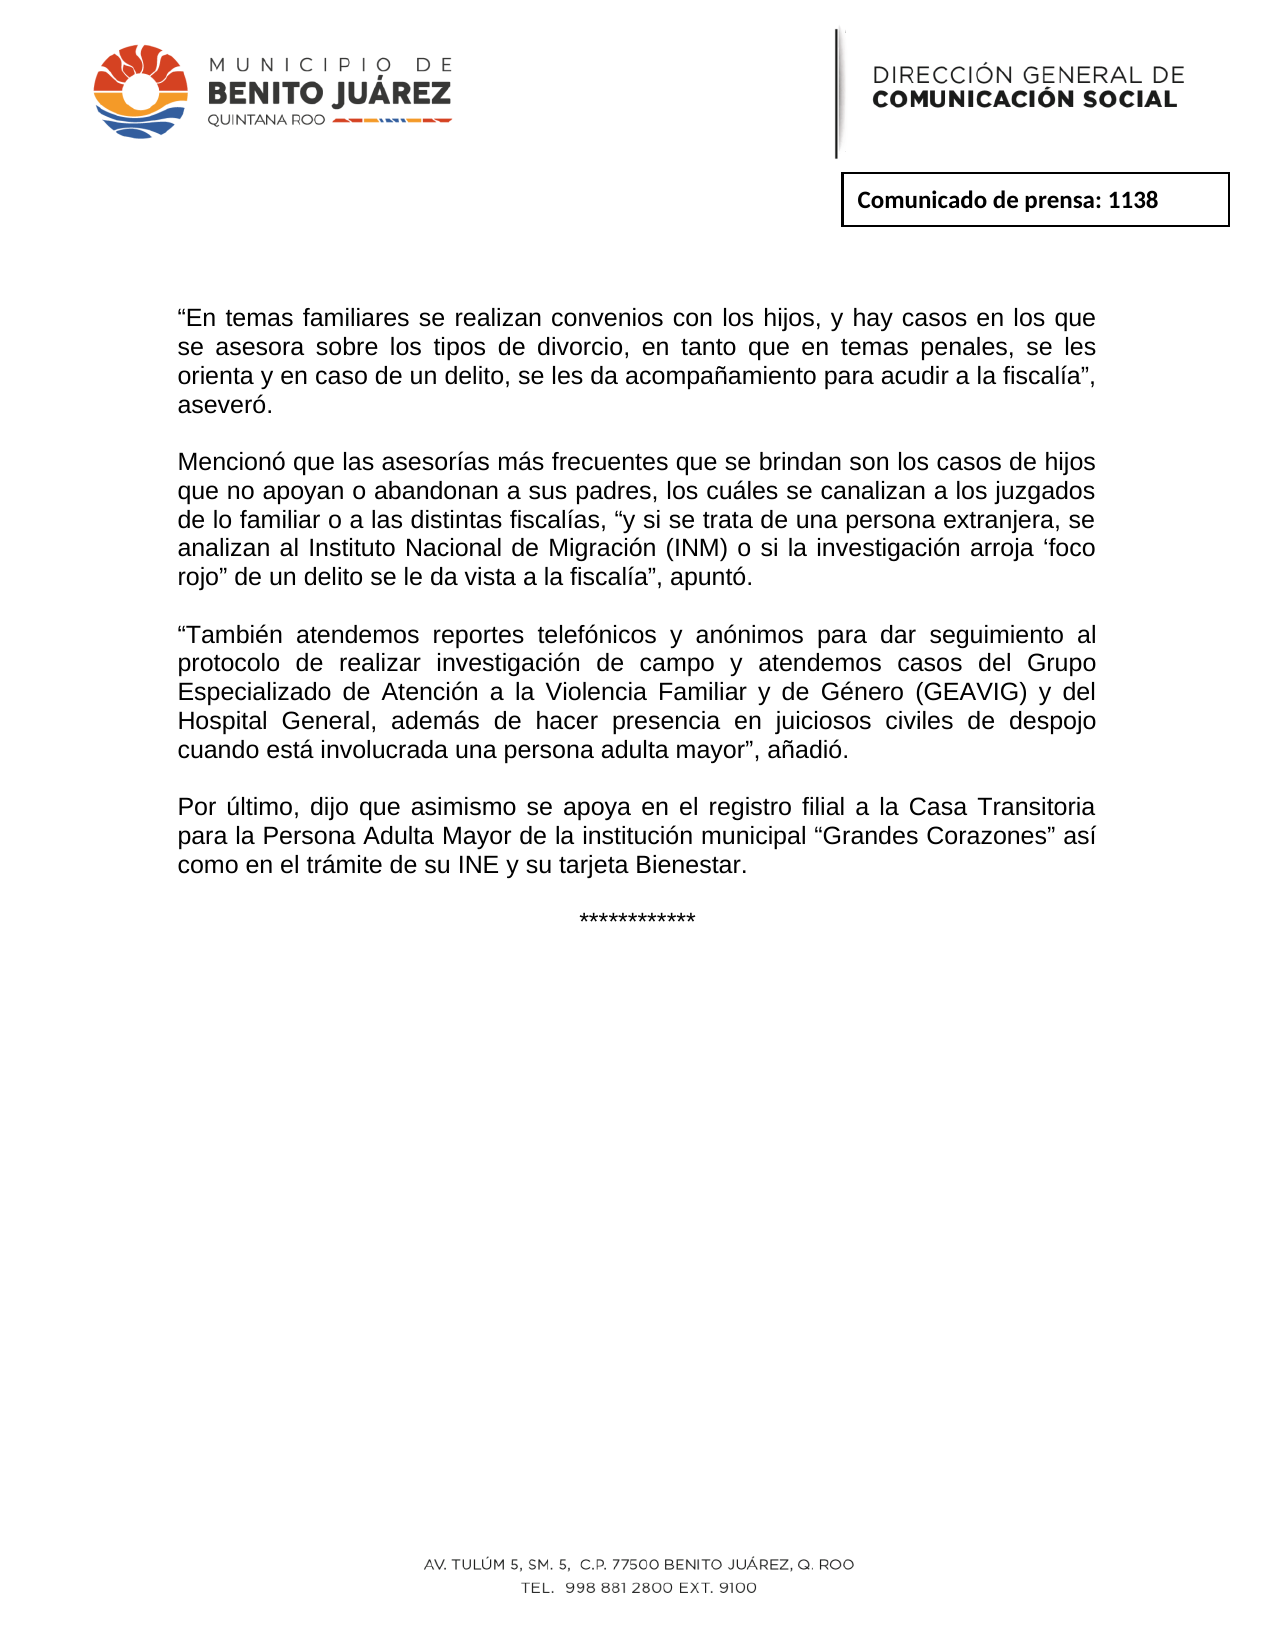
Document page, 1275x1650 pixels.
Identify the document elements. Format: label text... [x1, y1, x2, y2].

text “También atendemos reportes telefónicos y anónimos para dar seguimiento al protocolo de realizar investigación de campo y atendemos casos del Grupo Especializado de Atención a la Violencia Familiar y de Género (GEAVIG) y del Hospital General, además de hacer presencia en juiciosos civiles de despojo cuando está involucrada una persona adulta mayor”, añadió. [177, 619, 1098, 763]
text ************ [177, 907, 1098, 936]
picture [1, 0, 1275, 170]
text Mencionó que las asesorías más frecuentes que se brindan son los casos de hijos que no apoyan o abandonan a sus padres, los cuáles se canalizan a los juzgados de lo familiar o a las distintas fiscalías, “y si se trata de una persona extranjera, se analizan al Instituto Nacional de Migración (INM) o si la investigación arroja ‘foco rojo” de un delito se le da vista a la fiscalía”, apuntó. [177, 447, 1098, 591]
text Por último, dijo que asimismo se apoya en el registro filial a la Casa Transitoria para la Persona Adulta Mayor de la institución municipal “Grandes Corazones” así como en el trámite de su INE y su tarjeta Bienestar. [177, 792, 1098, 878]
text “En temas ⁠familiares se realizan convenios con los hijos, y hay casos en los que se asesora sobre los tipos de divorcio, en tanto que en temas penales, se les orienta y en caso de un delito, se les da acompañamiento para acudir a la fiscalía”, aseveró. [177, 303, 1098, 418]
picture [1, 1540, 1275, 1624]
